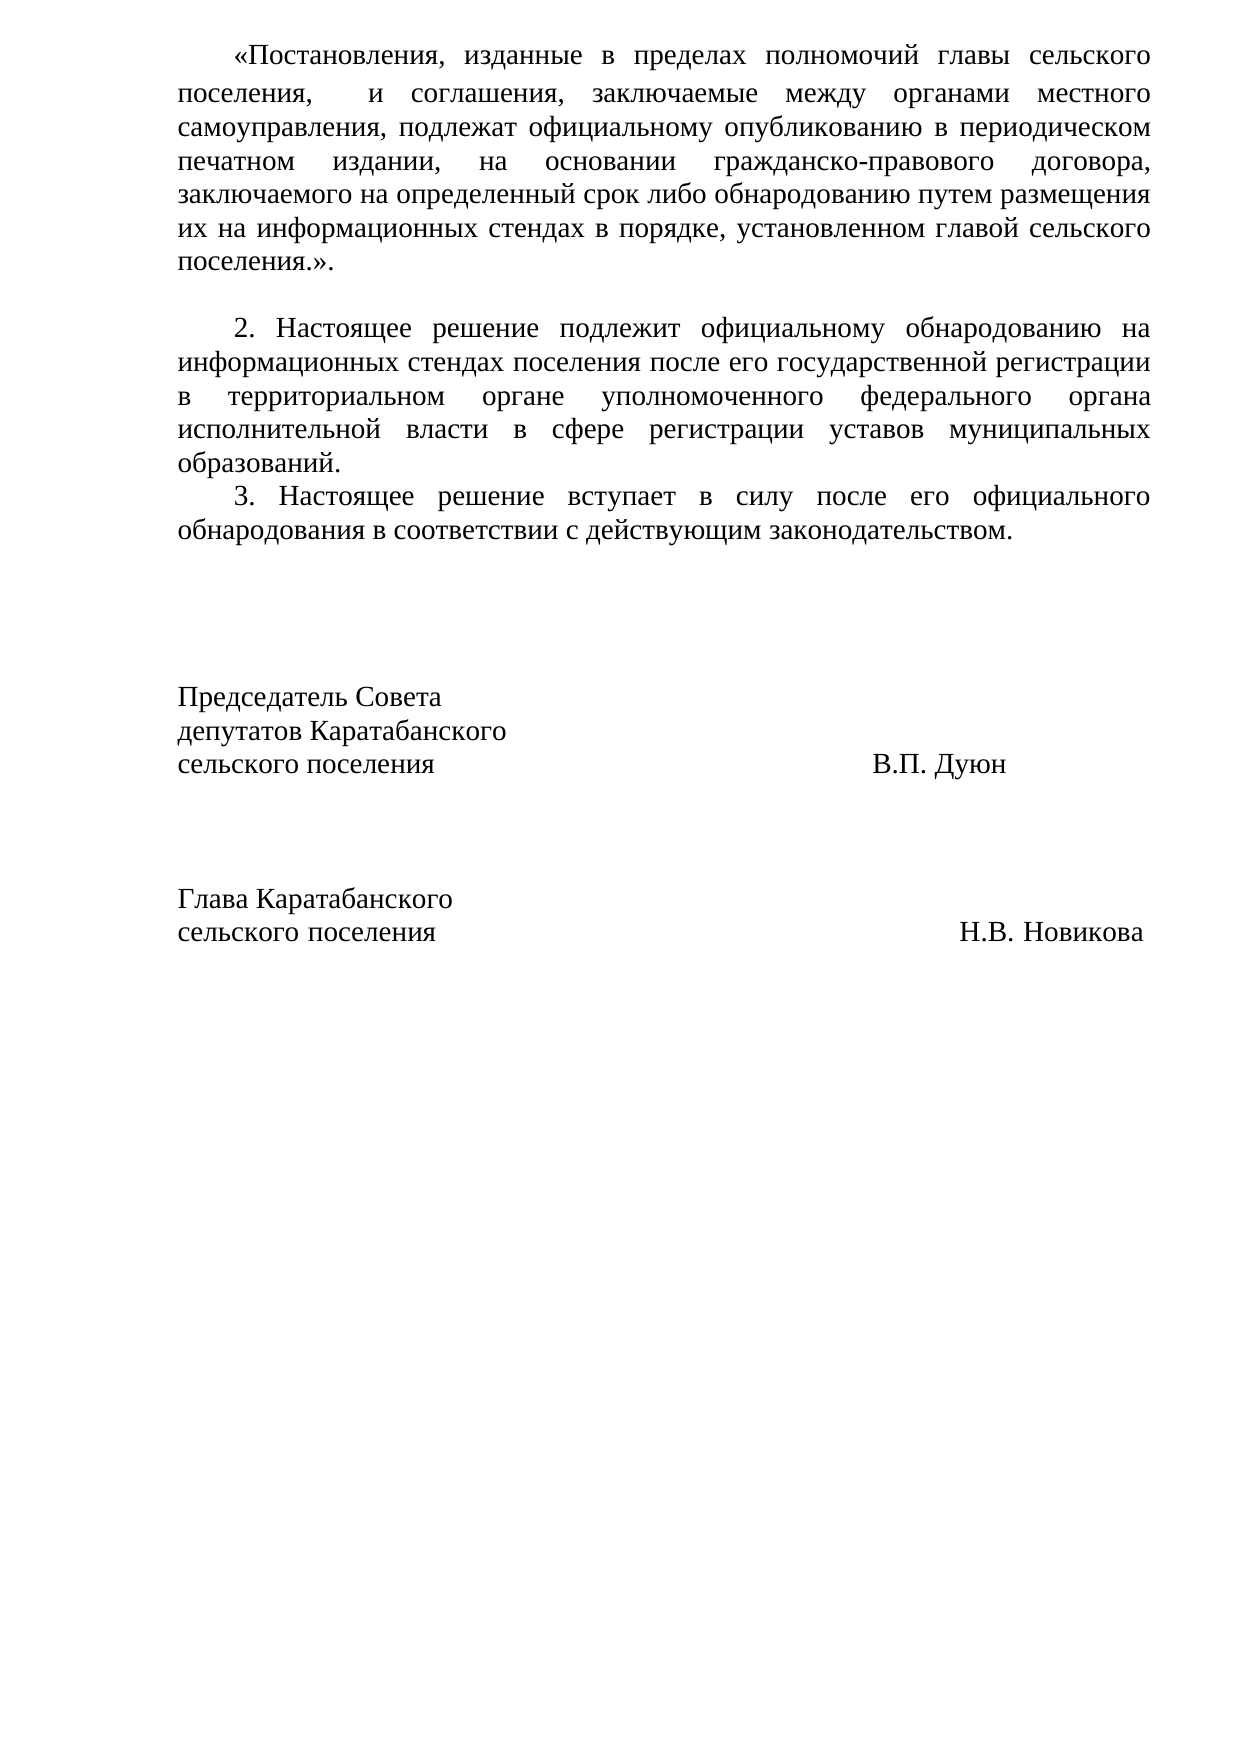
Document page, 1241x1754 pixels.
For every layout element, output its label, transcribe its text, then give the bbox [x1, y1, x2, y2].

text 3. Настоящее решение вступает в силу после его официального обнародования в соответствии с действующим законодательством. [177, 478, 1152, 545]
text Глава Каратабанского [177, 881, 1152, 914]
text депутатов Каратабанского [177, 713, 1152, 747]
text 2. Настоящее решение подлежит официальному обнародованию на информационных стендах поселения после его государственной регистрации в территориальном органе уполномоченного федерального органа исполнительной власти в сфере регистрации уставов муниципальных образований. [177, 311, 1152, 478]
text Председатель Совета [177, 679, 1152, 713]
text сельского поселения В.П. Дуюн [177, 747, 1152, 780]
text «Постановления, изданные в пределах полномочий главы сельского поселения, и соглашения, заключаемые между органами местного самоуправления, подлежат официальному опубликованию в периодическом печатном издании, на основании гражданско-правового договора, заключаемого на определенный срок либо обнародованию путем размещения их на информационных стендах в порядке, установленном главой сельского поселения.». [177, 37, 1152, 277]
text сельского поселения Н.В. Новикова [177, 914, 1152, 977]
